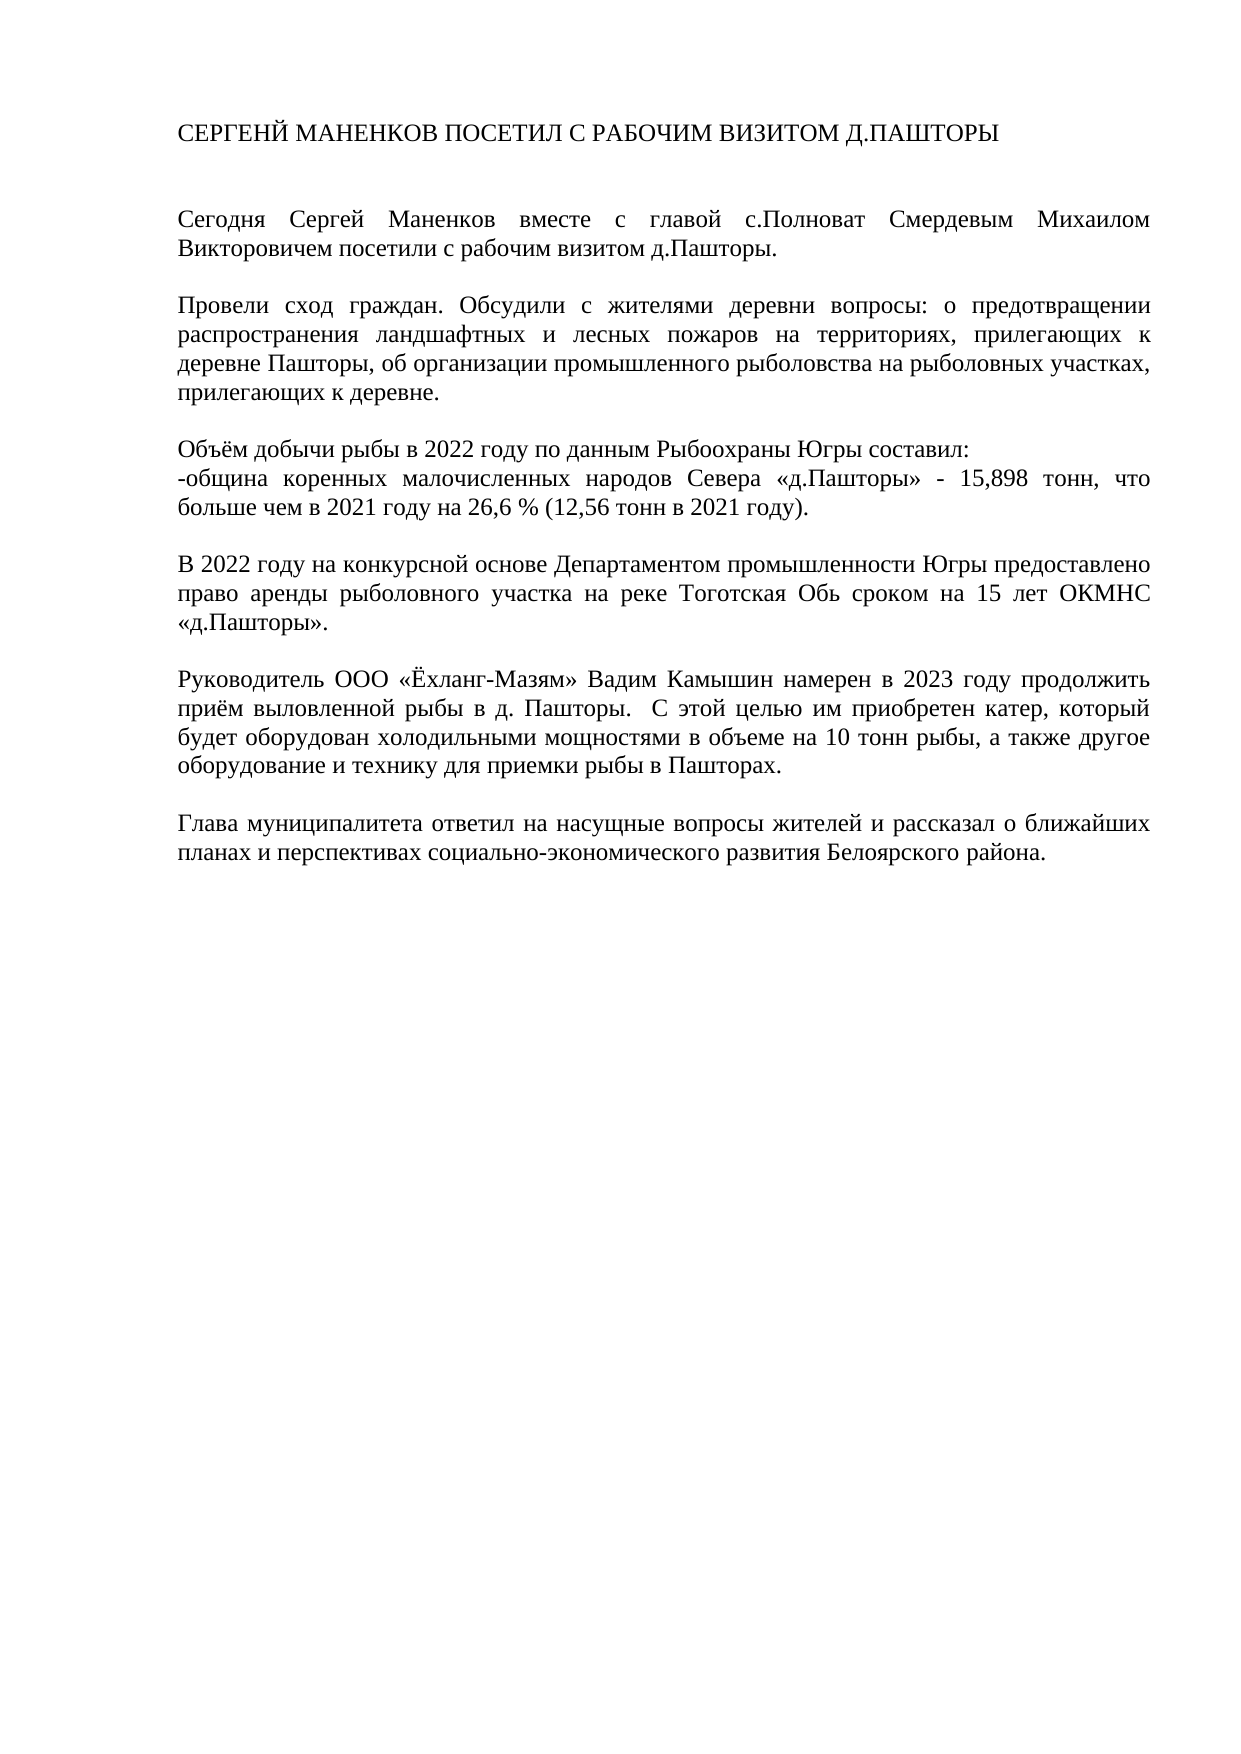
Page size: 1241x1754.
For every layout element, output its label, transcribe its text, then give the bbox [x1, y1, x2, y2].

text Руководитель ООО «Ёхланг-Мазям» Вадим Камышин намерен в 2023 году продолжить приём выловленной рыбы в д. Пашторы. С этой целью им приобретен катер, который будет оборудован холодильными мощностями в объеме на 10 тонн рыбы, а также другое оборудование и технику для приемки рыбы в Пашторах. [177, 664, 1152, 779]
text Объём добычи рыбы в 2022 году по данным Рыбоохраны Югры составил: [177, 434, 1152, 463]
text Провели сход граждан. Обсудили с жителями деревни вопросы: о предотвращении распространения ландшафтных и лесных пожаров на территориях, прилегающих к деревне Пашторы, об организации промышленного рыболовства на рыболовных участках, прилегающих к деревне. [177, 291, 1152, 406]
text Сегодня Сергей Маненков вместе с главой с.Полноват Смердевым Михаилом Викторовичем посетили с рабочим визитом д.Пашторы. [177, 204, 1152, 262]
text В 2022 году на конкурсной основе Департаментом промышленности Югры предоставлено право аренды рыболовного участка на реке Тоготская Обь сроком на 15 лет ОКМНС «д.Пашторы». [177, 549, 1152, 636]
text Глава муниципалитета ответил на насущные вопросы жителей и рассказал о ближайших планах и перспективах социально-экономического развития Белоярского района. [177, 808, 1152, 866]
text СЕРГЕНЙ МАНЕНКОВ ПОСЕТИЛ С РАБОЧИМ ВИЗИТОМ Д.ПАШТОРЫ [177, 118, 1152, 147]
text -община коренных малочисленных народов Севера «д.Пашторы» - 15,898 тонн, что больше чем в 2021 году на 26,6 % (12,56 тонн в 2021 году). [177, 463, 1152, 521]
